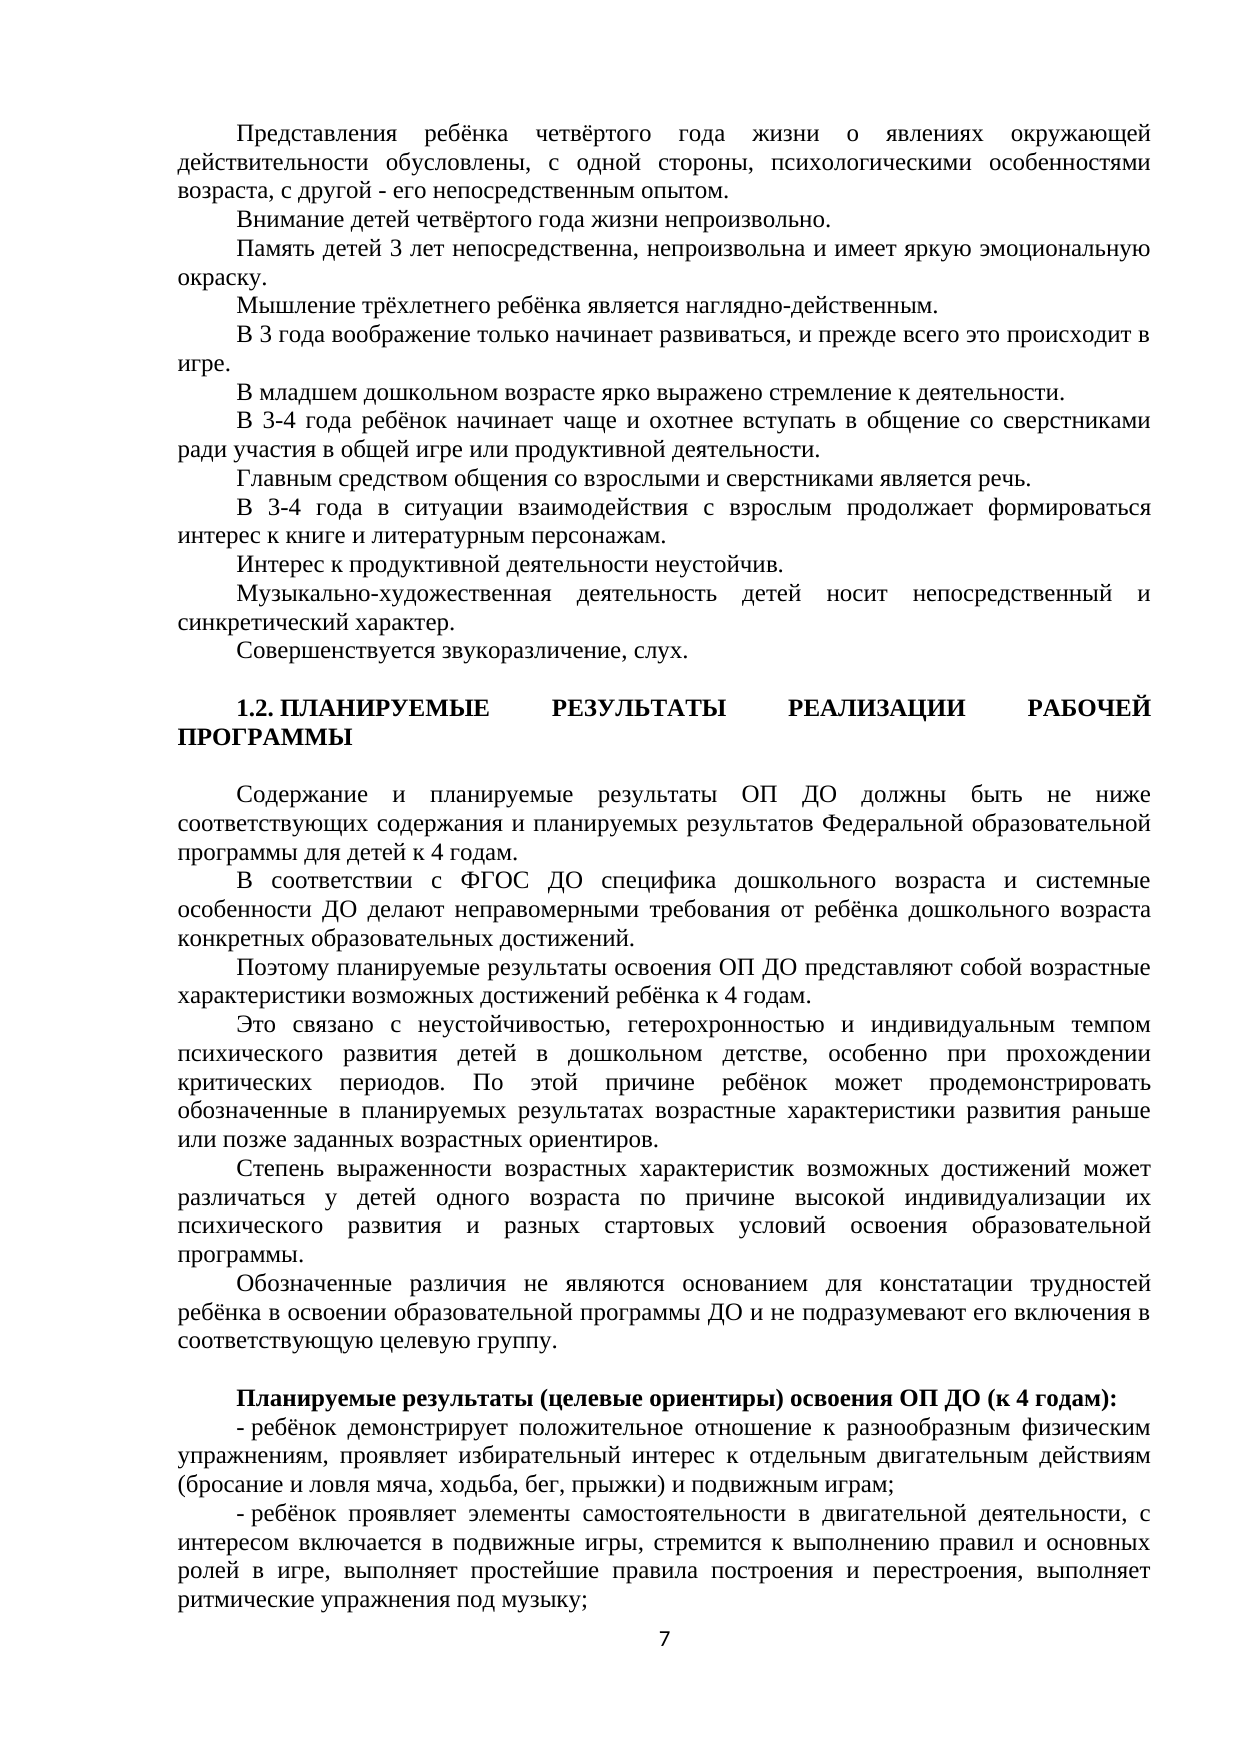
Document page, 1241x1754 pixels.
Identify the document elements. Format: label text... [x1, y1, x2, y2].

list Представления ребёнка четвёртого года жизни о явлениях окружающей действительности обусловлены, с одной стороны, психологическими особенностями возраста, с другой - его непосредственным опытом. [177, 118, 1152, 204]
text Это связано с неустойчивостью, гетерохронностью и индивидуальным темпом психического развития детей в дошкольном детстве, особенно при прохождении критических периодов. По этой причине ребёнок может продемонстрировать обозначенные в планируемых результатах возрастные характеристики развития раньше или позже заданных возрастных ориентиров. [177, 1009, 1152, 1153]
list Музыкально-художественная деятельность детей носит непосредственный и синкретический характер. [177, 578, 1152, 636]
list Внимание детей четвёртого года жизни непроизвольно. [177, 204, 1152, 233]
list Совершенствуется звукоразличение, слух. [177, 636, 1152, 664]
list Главным средством общения со взрослыми и сверстниками является речь. [177, 463, 1152, 492]
list Мышление трёхлетнего ребёнка является наглядно-действенным. [177, 291, 1152, 319]
text В соответствии с ФГОС ДО специфика дошкольного возраста и системные особенности ДО делают неправомерными требования от ребёнка дошкольного возраста конкретных образовательных достижений. [177, 866, 1152, 952]
text - ребёнок проявляет элементы самостоятельности в двигательной деятельности, с интересом включается в подвижные игры, стремится к выполнению правил и основных ролей в игре, выполняет простейшие правила построения и перестроения, выполняет ритмические упражнения под музыку; [177, 1498, 1152, 1613]
text Степень выраженности возрастных характеристик возможных достижений может различаться у детей одного возраста по причине высокой индивидуализации их психического развития и разных стартовых условий освоения образовательной программы. [177, 1153, 1152, 1268]
text 1.2. ПЛАНИРУЕМЫЕ РЕЗУЛЬТАТЫ РЕАЛИЗАЦИИ РАБОЧЕЙ ПРОГРАММЫ [177, 693, 1152, 751]
text Обозначенные различия не являются основанием для констатации трудностей ребёнка в освоении образовательной программы ДО и не подразумевают его включения в соответствующую целевую группу. [177, 1268, 1152, 1354]
text Содержание и планируемые результаты ОП ДО должны быть не ниже соответствующих содержания и планируемых результатов Федеральной образовательной программы для детей к 4 годам. [177, 779, 1152, 866]
list В младшем дошкольном возрасте ярко выражено стремление к деятельности. [177, 377, 1152, 406]
list В 3-4 года в ситуации взаимодействия с взрослым продолжает формироваться интерес к книге и литературным персонажам. [177, 492, 1152, 549]
text - ребёнок демонстрирует положительное отношение к разнообразным физическим упражнениям, проявляет избирательный интерес к отдельным двигательным действиям (бросание и ловля мяча, ходьба, бег, прыжки) и подвижным играм; [177, 1412, 1152, 1498]
text Планируемые результаты (целевые ориентиры) освоения ОП ДО (к 4 годам): [177, 1383, 1152, 1412]
list Интерес к продуктивной деятельности неустойчив. [177, 549, 1152, 578]
list Память детей 3 лет непосредственна, непроизвольна и имеет яркую эмоциональную окраску. [177, 233, 1152, 291]
text Поэтому планируемые результаты освоения ОП ДО представляют собой возрастные характеристики возможных достижений ребёнка к 4 годам. [177, 952, 1152, 1009]
list В 3 года воображение только начинает развиваться, и прежде всего это происходит в игре. [177, 319, 1152, 377]
list В 3-4 года ребёнок начинает чаще и охотнее вступать в общение со сверстниками ради участия в общей игре или продуктивной деятельности. [177, 406, 1152, 463]
